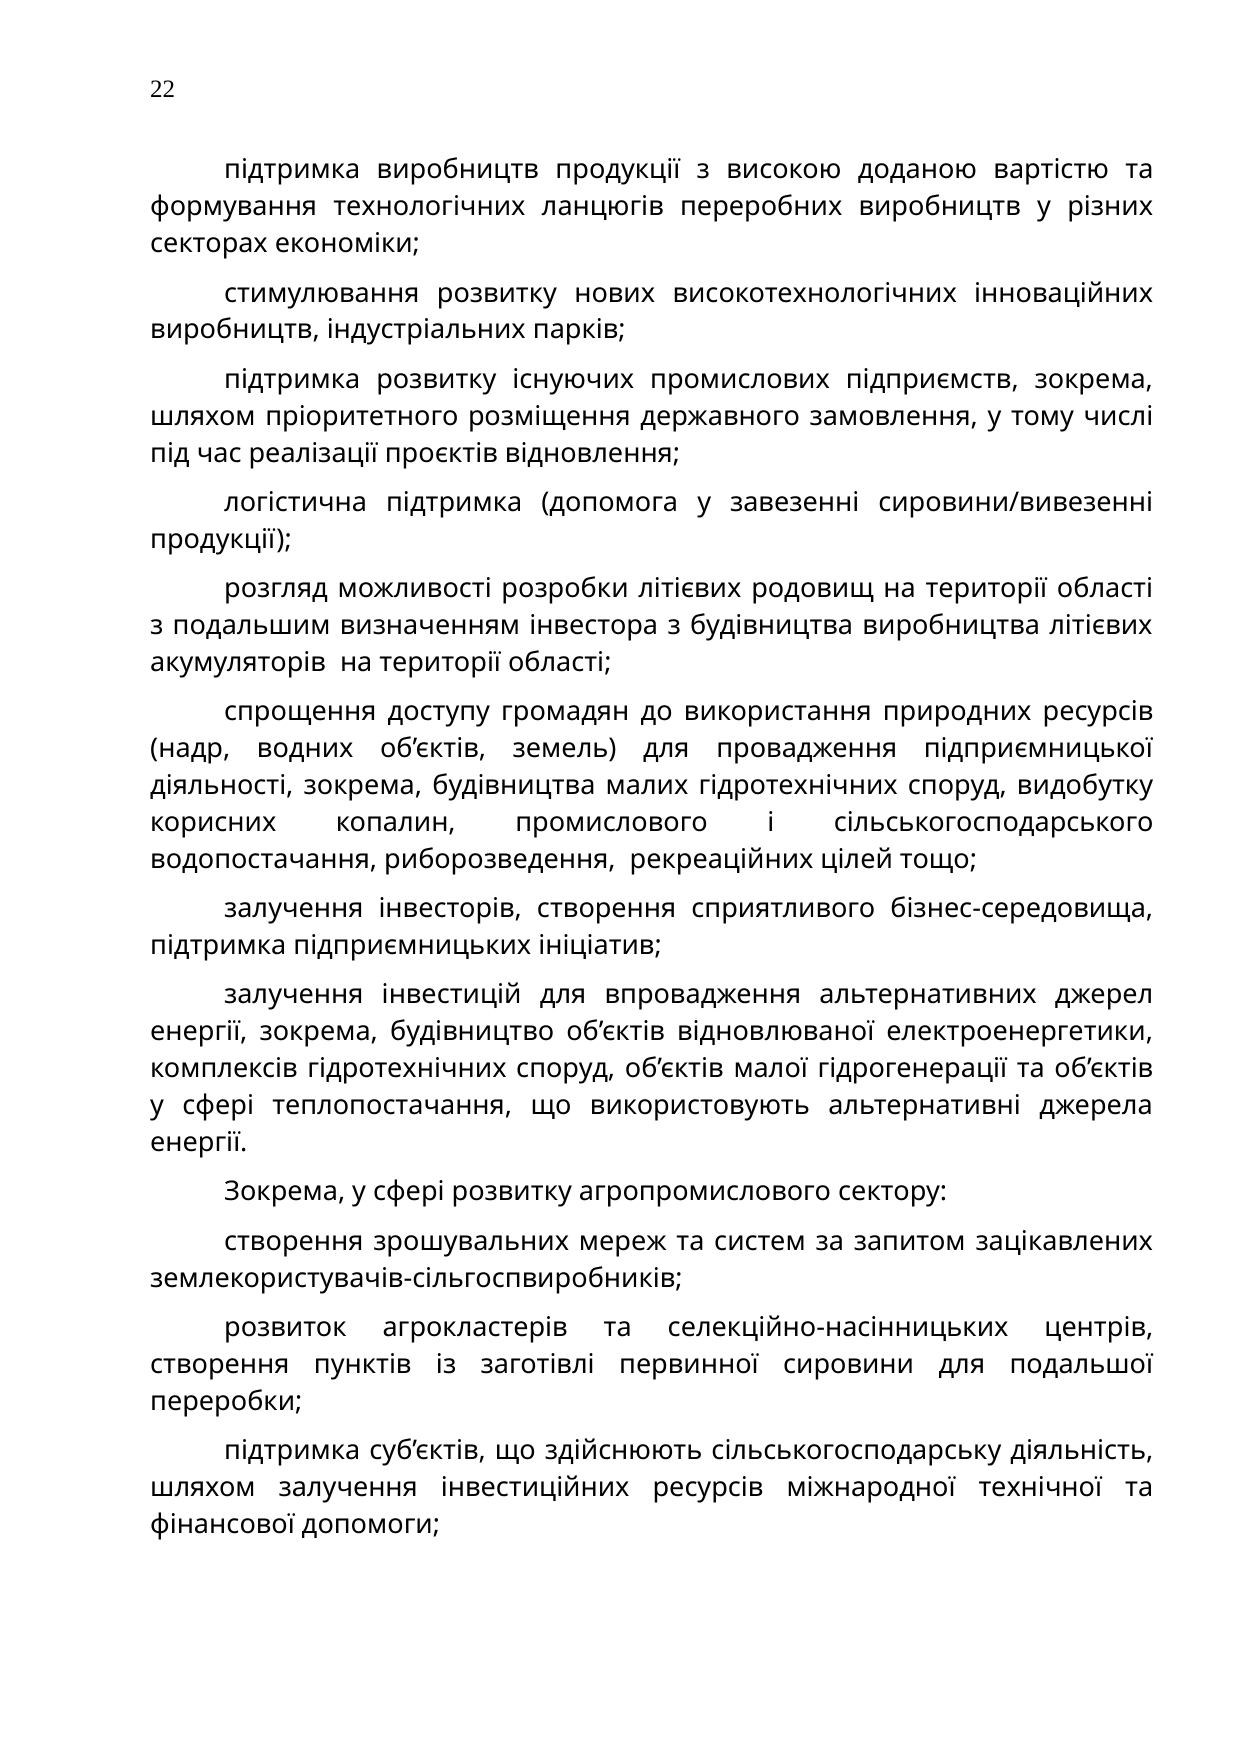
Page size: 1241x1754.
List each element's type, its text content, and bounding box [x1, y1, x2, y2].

text Зокрема, у сфері розвитку агропромислового сектору: [150, 1172, 1154, 1209]
text розвиток агрокластерів та селекційно-насінницьких центрів, створення пунктів із заготівлі первинної сировини для подальшої переробки; [150, 1307, 1154, 1418]
text залучення інвестицій для впровадження альтернативних джерел енергії, зокрема, будівництво об’єктів відновлюваної електроенергетики, комплексів гідротехнічних споруд, об’єктів малої гідрогенерації та об’єктів у сфері теплопостачання, що використовують альтернативні джерела енергії. [150, 975, 1154, 1159]
text залучення інвесторів, створення сприятливого бізнес-середовища, підтримка підприємницьких ініціатив; [150, 889, 1154, 962]
text логістична підтримка (допомога у завезенні сировини/вивезенні продукції); [150, 482, 1154, 556]
text підтримка розвитку існуючих промислових підприємств, зокрема, шляхом пріоритетного розміщення державного замовлення, у тому числі під час реалізації проєктів відновлення; [150, 359, 1154, 470]
text створення зрошувальних мереж та систем за запитом зацікавлених землекористувачів-сільгоспвиробників; [150, 1221, 1154, 1295]
text підтримка суб’єктів, що здійснюють сільськогосподарську діяльність, шляхом залучення інвестиційних ресурсів міжнародної технічної та фінансової допомоги; [150, 1431, 1154, 1541]
text розгляд можливості розробки літієвих родовищ на території області з подальшим визначенням інвестора з будівництва виробництва літієвих акумуляторів на території області; [150, 569, 1154, 679]
text підтримка виробництв продукції з високою доданою вартістю та формування технологічних ланцюгів переробних виробництв у різних секторах економіки; [150, 150, 1154, 261]
text спрощення доступу громадян до використання природних ресурсів (надр, водних об’єктів, земель) для провадження підприємницької діяльності, зокрема, будівництва малих гідротехнічних споруд, видобутку корисних копалин, промислового і сільськогосподарського водопостачання, риборозведення, рекреаційних цілей тощо; [150, 692, 1154, 876]
text стимулювання розвитку нових високотехнологічних інноваційних виробництв, індустріальних парків; [150, 273, 1154, 347]
